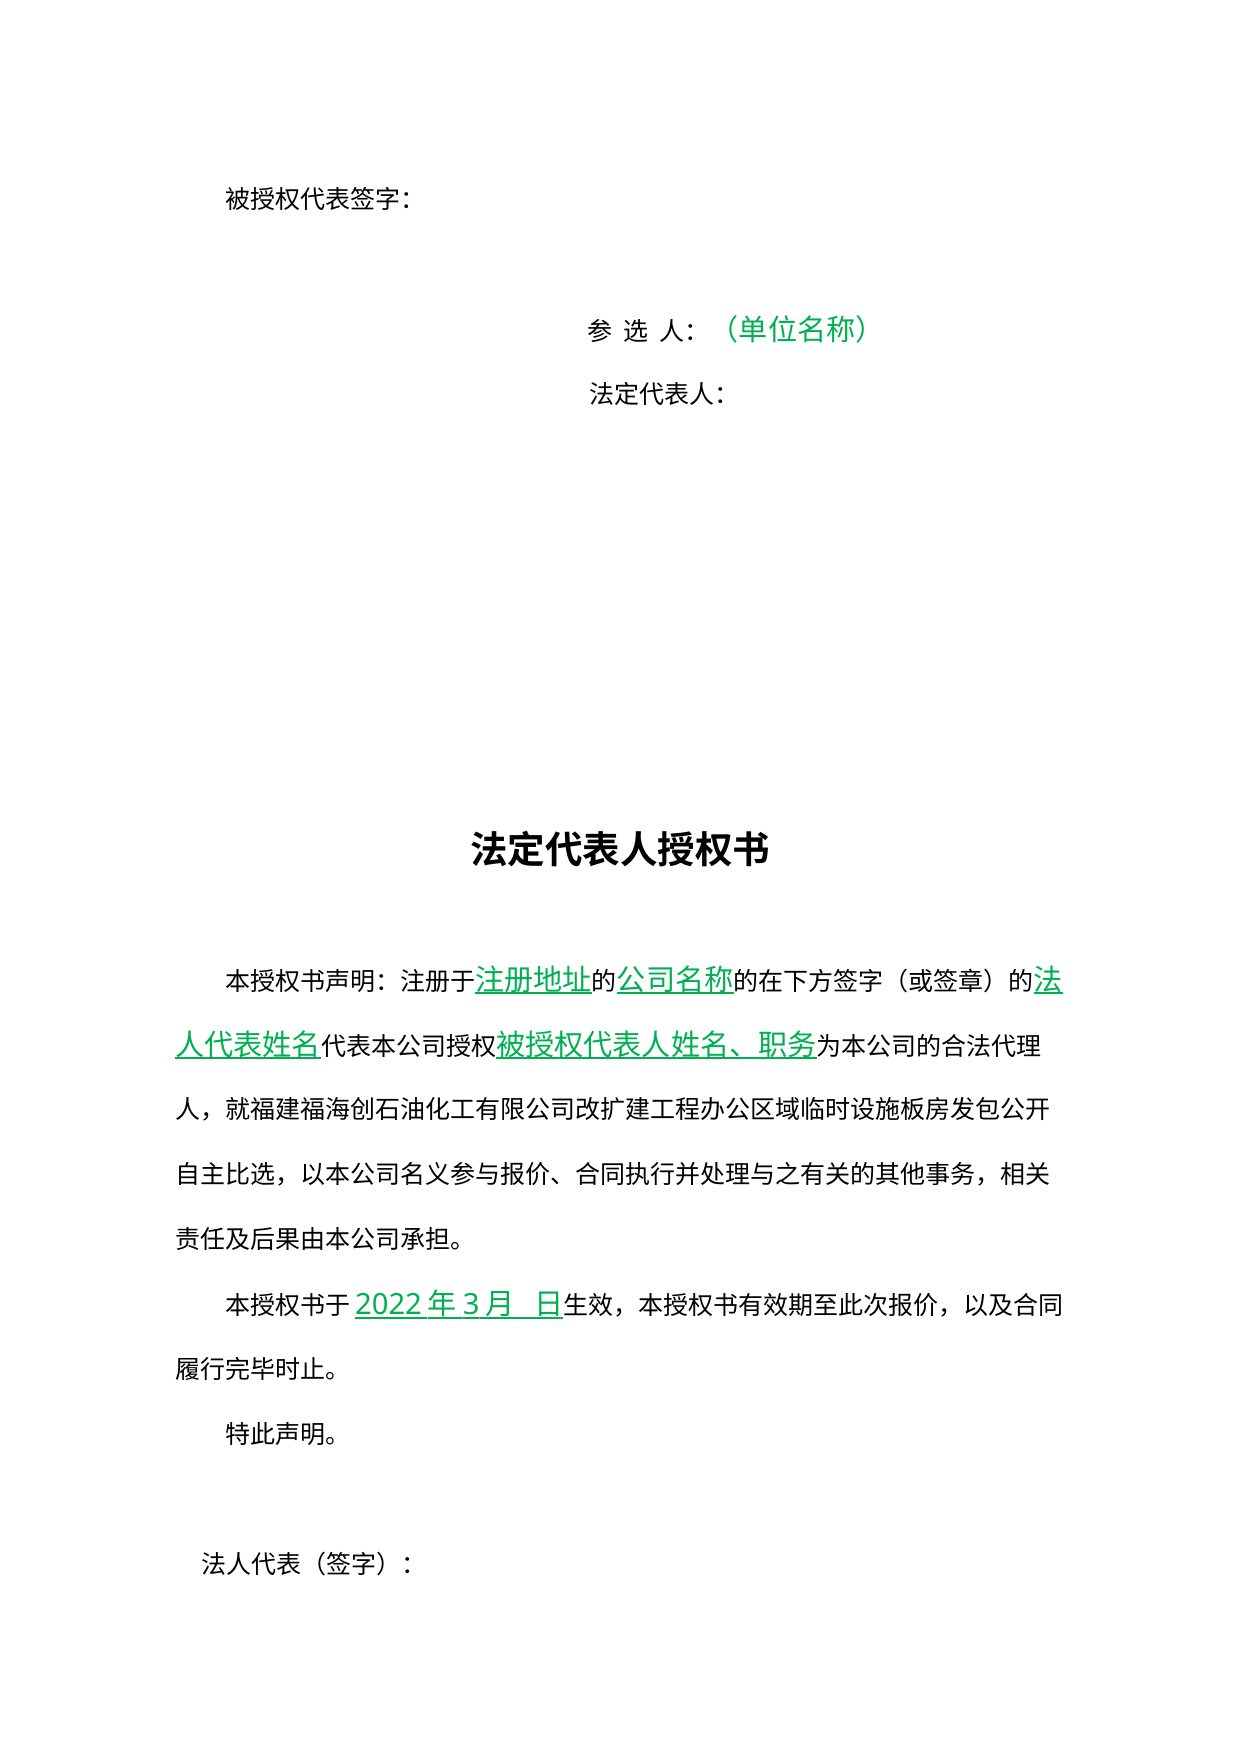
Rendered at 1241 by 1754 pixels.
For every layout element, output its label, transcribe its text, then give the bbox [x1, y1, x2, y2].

text 法人代表（签字）： [175, 1530, 1065, 1595]
text 法定代表人： [175, 360, 1065, 425]
text 特此声明。 [175, 1400, 1065, 1465]
text 参 选 人：（单位名称） [175, 295, 1065, 360]
text 被授权代表签字： [175, 165, 1065, 230]
text 本授权书声明：注册于注册地址的公司名称的在下方签字（或签章）的法人代表姓名代表本公司授权被授权代表人姓名、职务为本公司的合法代理人，就福建福海创石油化工有限公司改扩建工程办公区域临时设施板房发包公开自主比选，以本公司名义参与报价、合同执行并处理与之有关的其他事务，相关责任及后果由本公司承担。 [175, 945, 1065, 1270]
text 本授权书于2022年3月 日生效，本授权书有效期至此次报价，以及合同履行完毕时止。 [175, 1270, 1065, 1400]
text 法定代表人授权书 [175, 815, 1065, 880]
